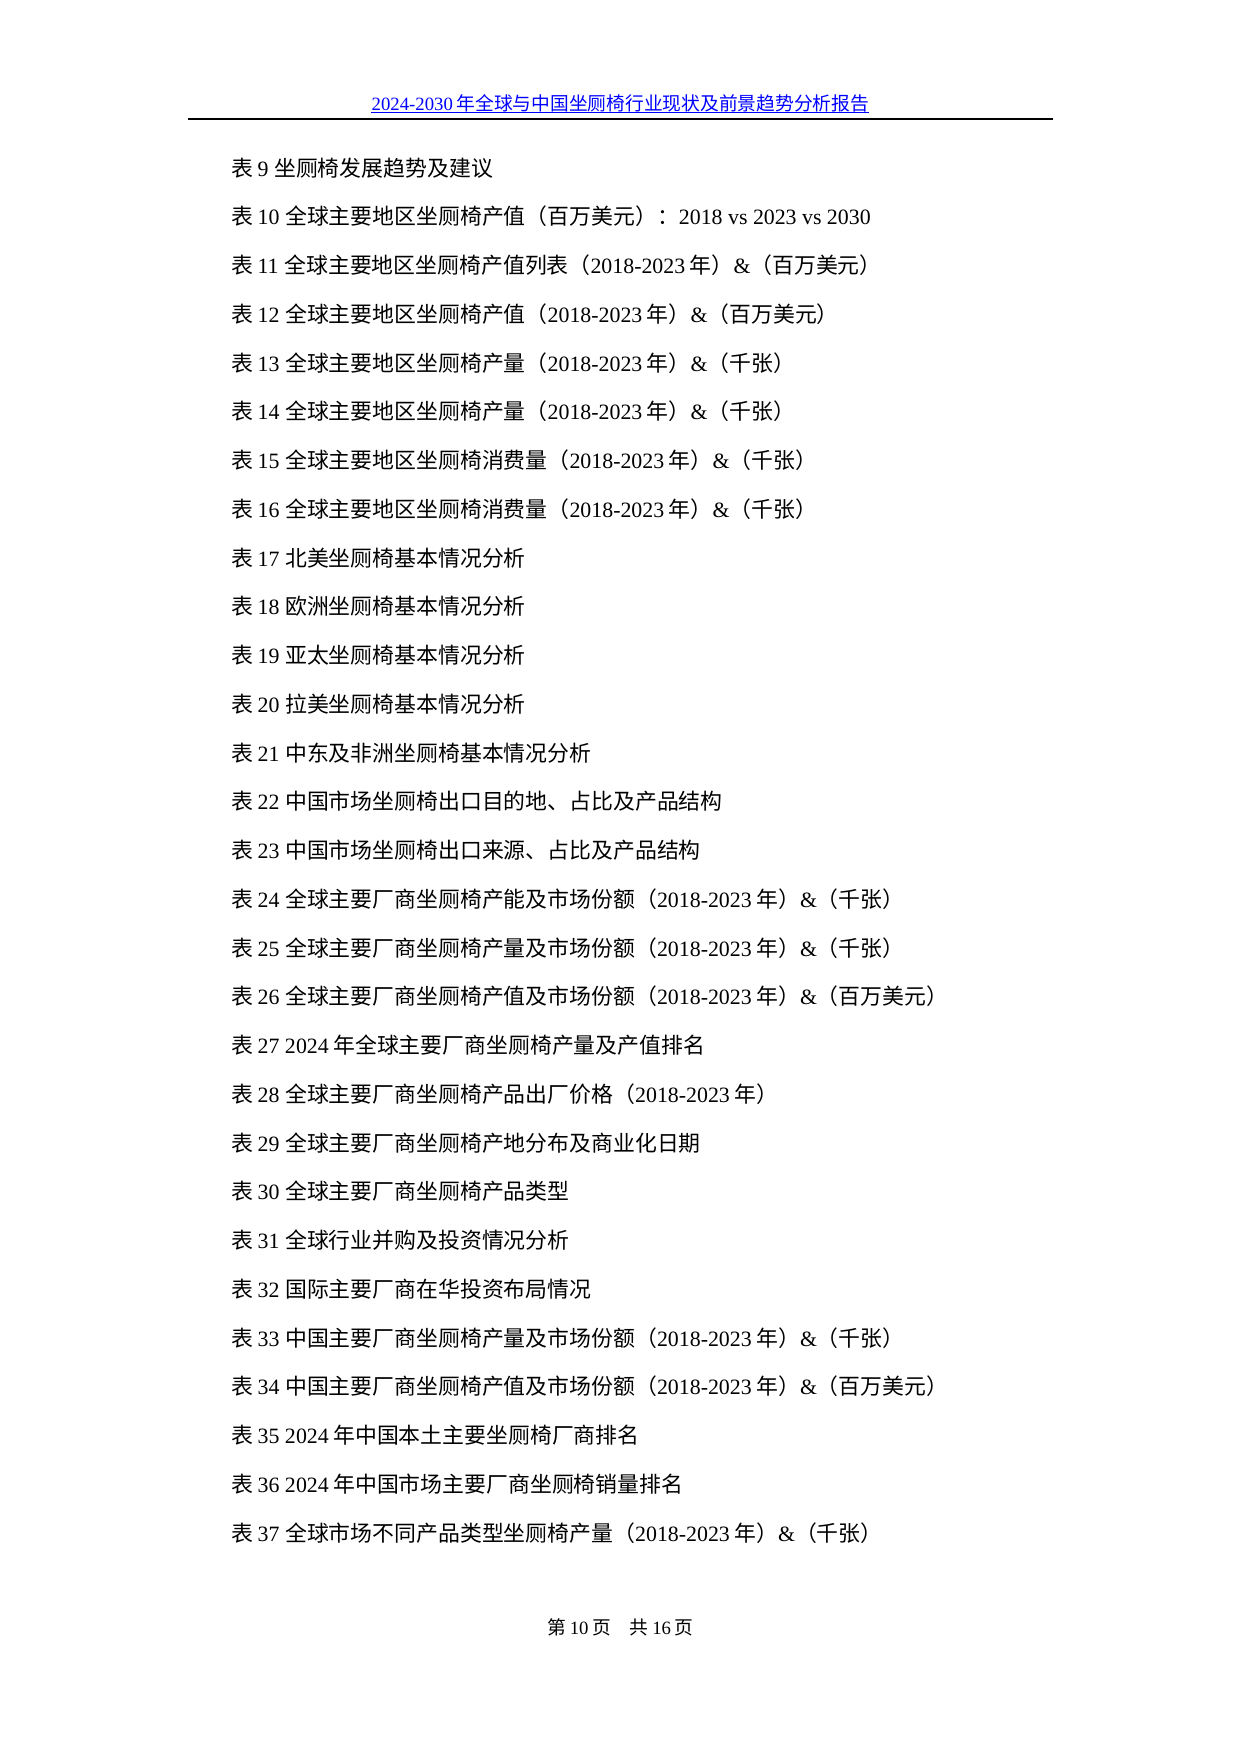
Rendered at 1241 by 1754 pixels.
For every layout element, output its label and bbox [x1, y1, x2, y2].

text [187, 150, 1053, 1548]
